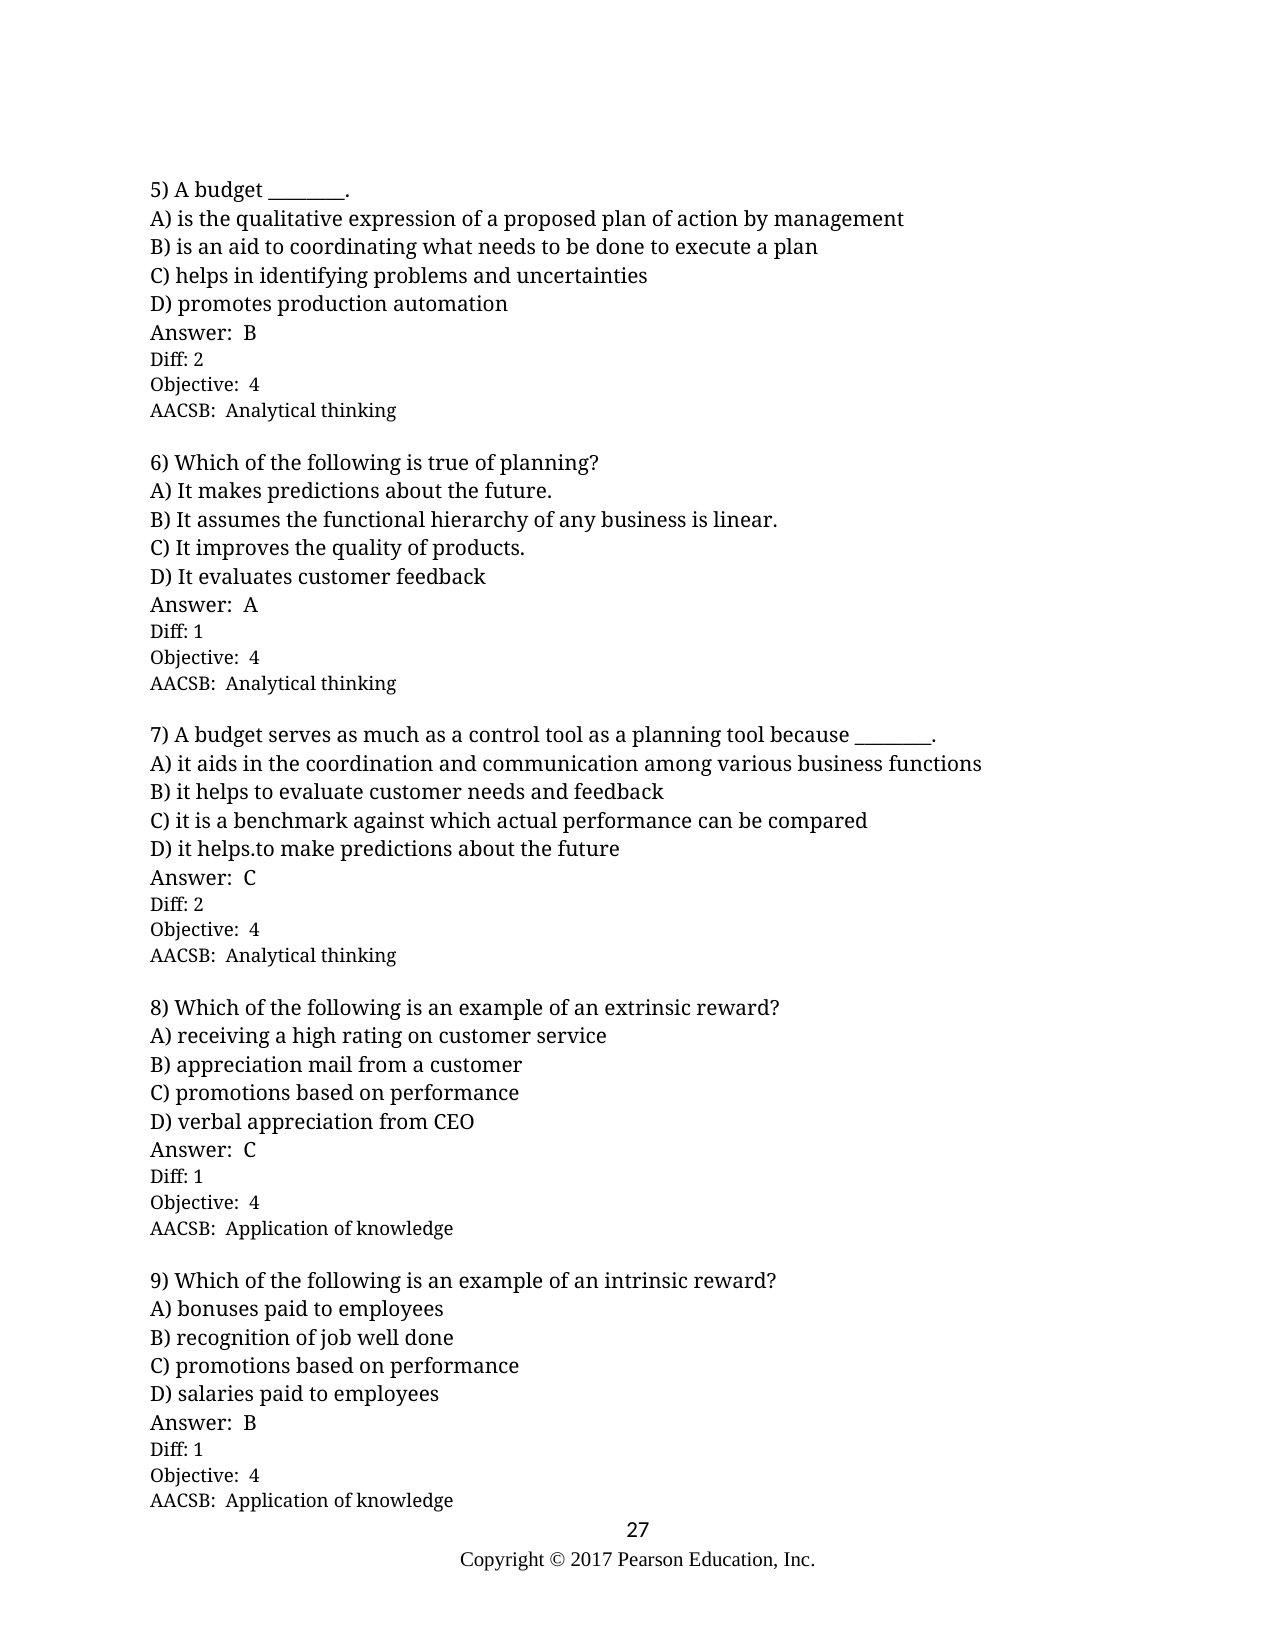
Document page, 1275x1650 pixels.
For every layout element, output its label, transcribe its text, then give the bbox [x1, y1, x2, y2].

text Diff: 1 [150, 1164, 1125, 1189]
text Objective: 4 [150, 644, 1125, 670]
text Answer: C [150, 863, 1125, 891]
text Answer: B [150, 1408, 1125, 1436]
text Objective: 4 [150, 372, 1125, 397]
text B) appreciation mail from a customer [150, 1050, 1125, 1078]
text 6) Which of the following is true of planning? [150, 448, 1125, 477]
text C) helps in identifying problems and uncertainties [150, 261, 1125, 289]
text 8) Which of the following is an example of an extrinsic reward? [150, 993, 1125, 1022]
text Diff: 2 [150, 891, 1125, 917]
text AACSB: Analytical thinking [150, 942, 1125, 968]
text Answer: A [150, 590, 1125, 619]
text D) It evaluates customer feedback [150, 562, 1125, 590]
text Objective: 4 [150, 917, 1125, 942]
text A) bonuses paid to employees [150, 1294, 1125, 1323]
text C) It improves the quality of products. [150, 533, 1125, 562]
text 9) Which of the following is an example of an intrinsic reward? [150, 1266, 1125, 1294]
text 5) A budget ________. [150, 176, 1125, 204]
text Objective: 4 [150, 1462, 1125, 1487]
text Answer: B [150, 318, 1125, 346]
text AACSB: Analytical thinking [150, 397, 1125, 423]
text B) is an aid to coordinating what needs to be done to execute a plan [150, 232, 1125, 261]
text A) is the qualitative expression of a proposed plan of action by management [150, 204, 1125, 232]
text A) it aids in the coordination and communication among various business functions [150, 749, 1125, 777]
text AACSB: Application of knowledge [150, 1487, 1125, 1513]
text C) it is a benchmark against which actual performance can be compared [150, 806, 1125, 834]
text D) verbal appreciation from CEO [150, 1107, 1125, 1135]
text D) it helps.to make predictions about the future [150, 834, 1125, 863]
text AACSB: Application of knowledge [150, 1215, 1125, 1240]
text 7) A budget serves as much as a control tool as a planning tool because ________. [150, 720, 1125, 749]
text D) salaries paid to employees [150, 1379, 1125, 1408]
text Diff: 1 [150, 1436, 1125, 1462]
text B) It assumes the functional hierarchy of any business is linear. [150, 505, 1125, 533]
text C) promotions based on performance [150, 1078, 1125, 1107]
text Diff: 2 [150, 346, 1125, 372]
text D) promotes production automation [150, 289, 1125, 318]
text A) It makes predictions about the future. [150, 477, 1125, 505]
text Diff: 1 [150, 619, 1125, 644]
text B) it helps to evaluate customer needs and feedback [150, 777, 1125, 806]
text Answer: C [150, 1135, 1125, 1164]
text C) promotions based on performance [150, 1351, 1125, 1379]
text B) recognition of job well done [150, 1323, 1125, 1351]
text A) receiving a high rating on customer service [150, 1022, 1125, 1050]
text Objective: 4 [150, 1189, 1125, 1215]
text AACSB: Analytical thinking [150, 670, 1125, 695]
